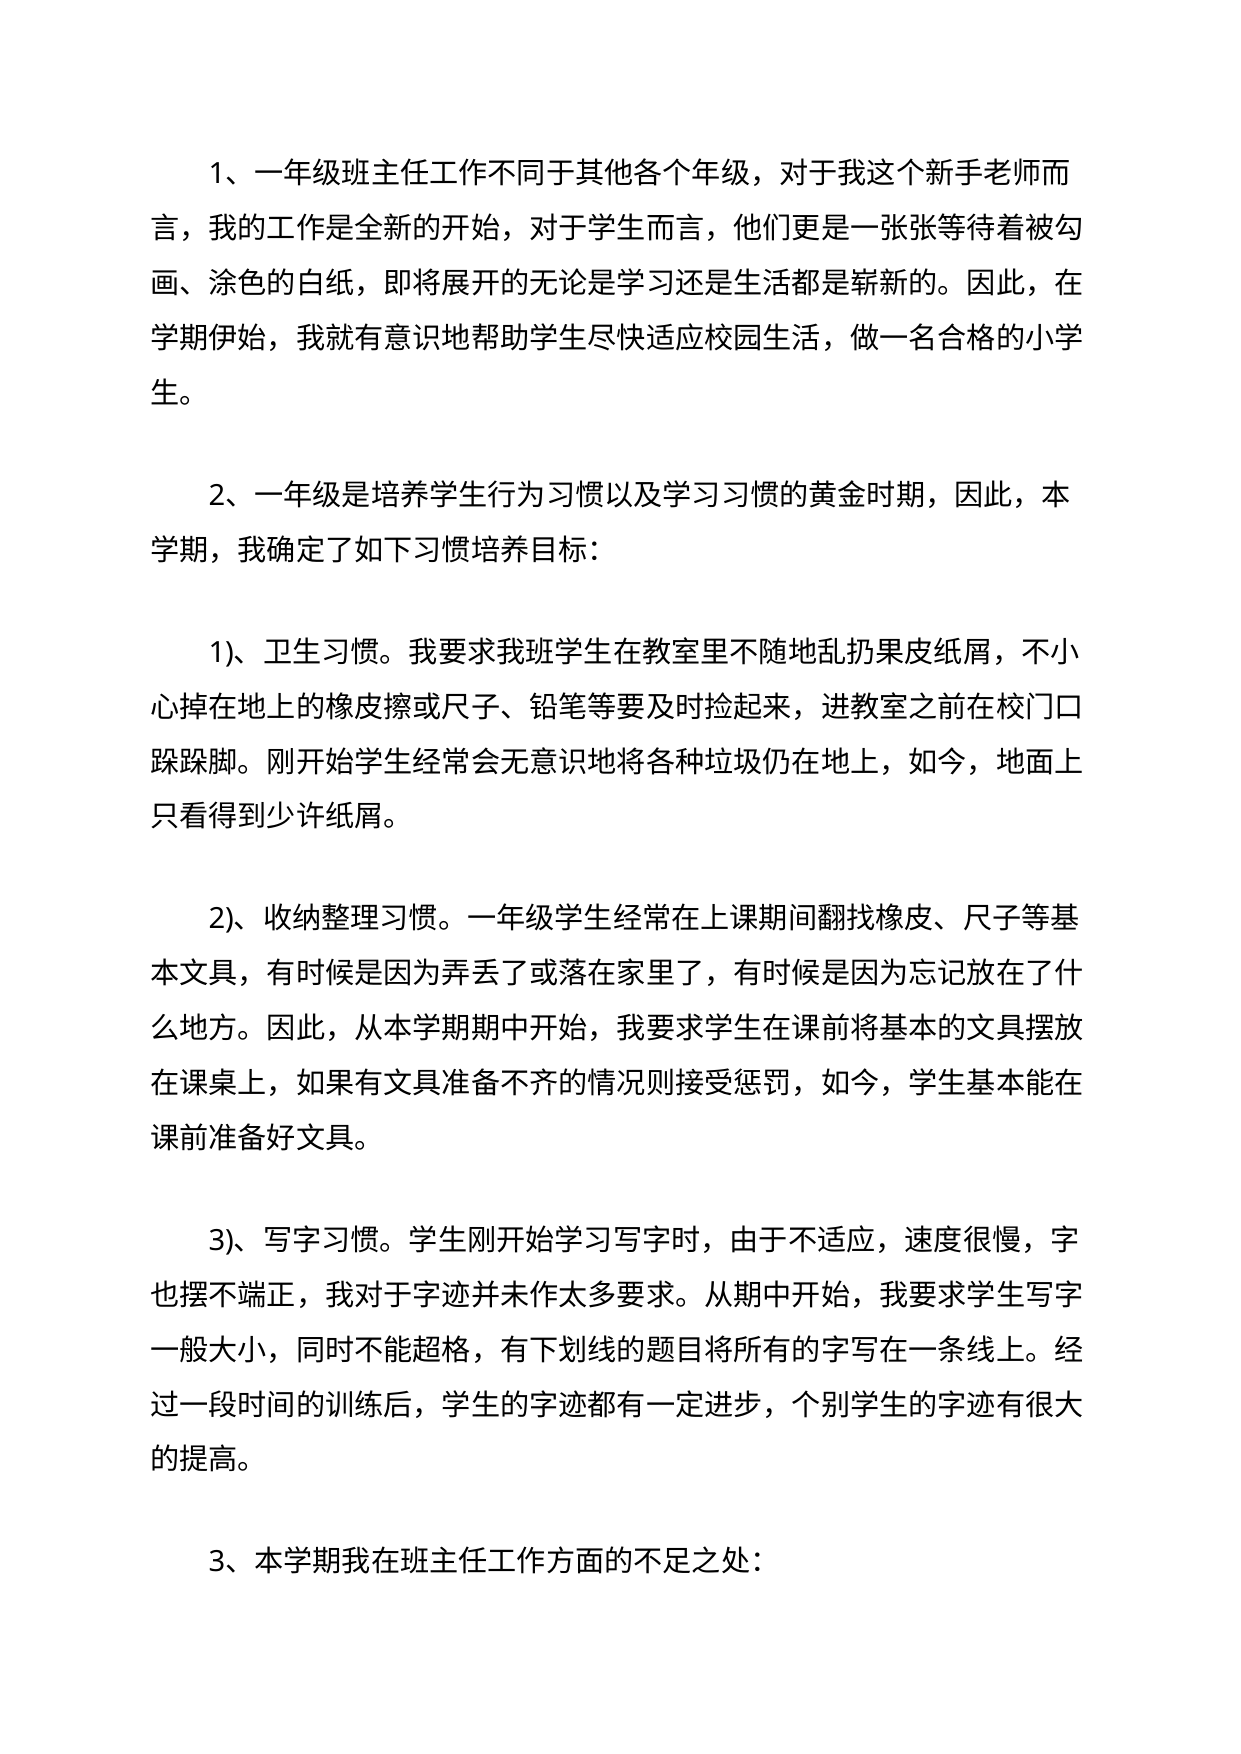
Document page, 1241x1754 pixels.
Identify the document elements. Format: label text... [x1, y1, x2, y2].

text 3)、写字习惯。学生刚开始学习写字时，由于不适应，速度很慢，字也摆不端正，我对于字迹并未作太多要求。从期中开始，我要求学生写字一般大小，同时不能超格，有下划线的题目将所有的字写在一条线上。经过一段时间的训练后，学生的字迹都有一定进步，个别学生的字迹有很大的提高。 [150, 1216, 1090, 1478]
text 1、一年级班主任工作不同于其他各个年级，对于我这个新手老师而言，我的工作是全新的开始，对于学生而言，他们更是一张张等待着被勾画、涂色的白纸，即将展开的无论是学习还是生活都是崭新的。因此，在学期伊始，我就有意识地帮助学生尽快适应校园生活，做一名合格的小学生。 [150, 150, 1090, 412]
text 2、一年级是培养学生行为习惯以及学习习惯的黄金时期，因此，本学期，我确定了如下习惯培养目标： [150, 471, 1090, 569]
text 3、本学期我在班主任工作方面的不足之处： [150, 1538, 1090, 1580]
text 2)、收纳整理习惯。一年级学生经常在上课期间翻找橡皮、尺子等基本文具，有时候是因为弄丢了或落在家里了，有时候是因为忘记放在了什么地方。因此，从本学期期中开始，我要求学生在课前将基本的文具摆放在课桌上，如果有文具准备不齐的情况则接受惩罚，如今，学生基本能在课前准备好文具。 [150, 895, 1090, 1157]
text 1)、卫生习惯。我要求我班学生在教室里不随地乱扔果皮纸屑，不小心掉在地上的橡皮擦或尺子、铅笔等要及时捡起来，进教室之前在校门口跺跺脚。刚开始学生经常会无意识地将各种垃圾仍在地上，如今，地面上只看得到少许纸屑。 [150, 628, 1090, 835]
